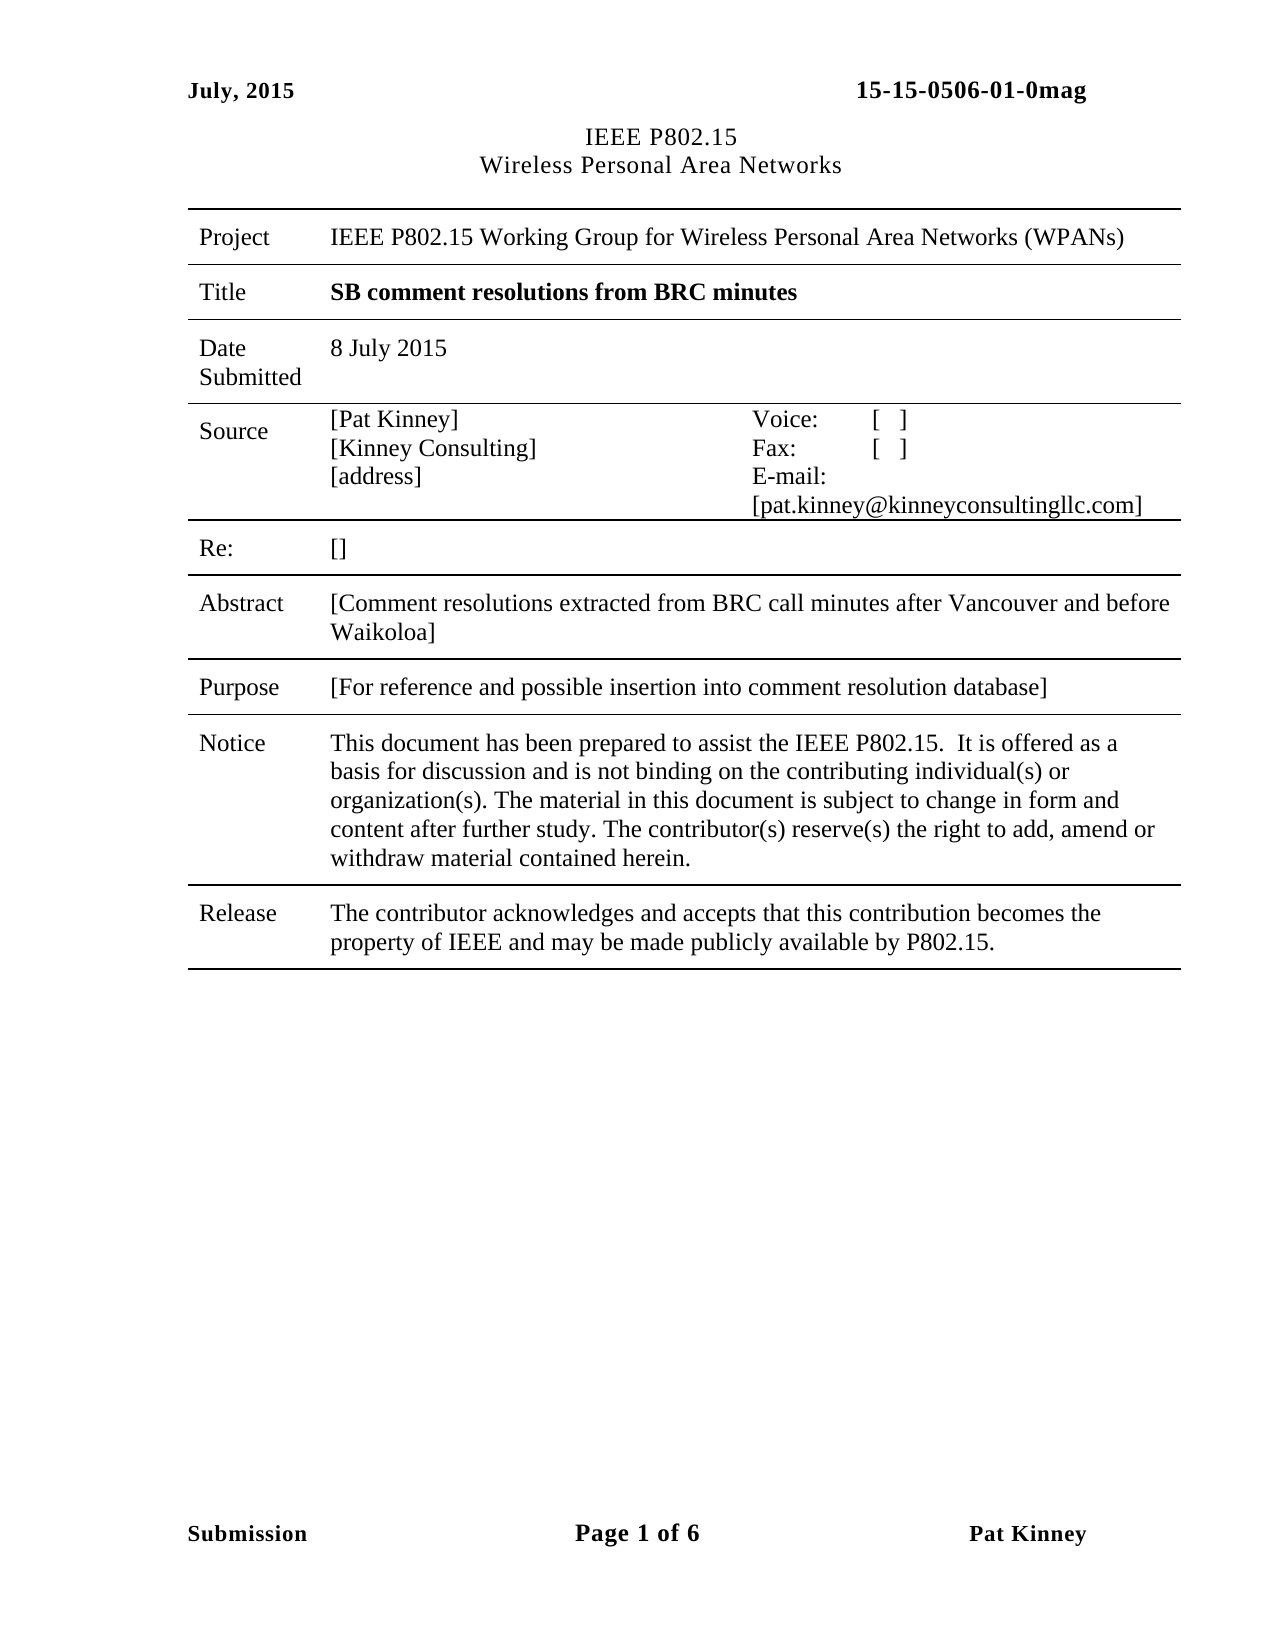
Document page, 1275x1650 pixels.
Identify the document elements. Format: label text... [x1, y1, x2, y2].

table_cell Abstract [188, 576, 319, 658]
table_cell Date Submitted [188, 320, 319, 403]
table_header IEEE P802.15 Working Group for Wireless Personal Area Networks (WPANs) [319, 210, 1181, 263]
table_cell Notice [188, 715, 319, 884]
table_cell [Comment resolutions extracted from BRC call minutes after Vancouver and before Waikoloa] [319, 576, 1181, 658]
table_cell Voice: [ ] Fax: [ ] E-mail: [pat.kinney@kinneyconsultingllc.com] [741, 404, 1181, 519]
table_cell Purpose [188, 660, 319, 713]
text IEEE P802.15 [187, 122, 1134, 151]
table_header Project [188, 210, 319, 263]
table_cell Title [188, 265, 319, 319]
table_cell Re: [188, 521, 319, 574]
table_cell Release [188, 886, 319, 968]
table_cell [For reference and possible insertion into comment resolution database] [319, 660, 1181, 713]
text Wireless Personal Area Networks [187, 151, 1134, 179]
table_cell [] [319, 521, 1181, 574]
table_cell The contributor acknowledges and accepts that this contribution becomes the property of IEEE and may be made publicly available by P802.15. [319, 886, 1181, 968]
table_cell This document has been prepared to assist the IEEE P802.15. It is offered as a basis for discussion and is not binding on the contributing individual(s) or organization(s). The material in this document is subject to change in form and content after further study. The contributor(s) reserve(s) the right to add, amend or withdraw material contained herein. [319, 715, 1181, 884]
table_cell 8 July 2015 [319, 320, 1181, 403]
table_cell [Pat Kinney] [Kinney Consulting] [address] [319, 404, 741, 519]
table_cell Source [188, 404, 319, 519]
table_cell SB comment resolutions from BRC minutes [319, 265, 1181, 319]
